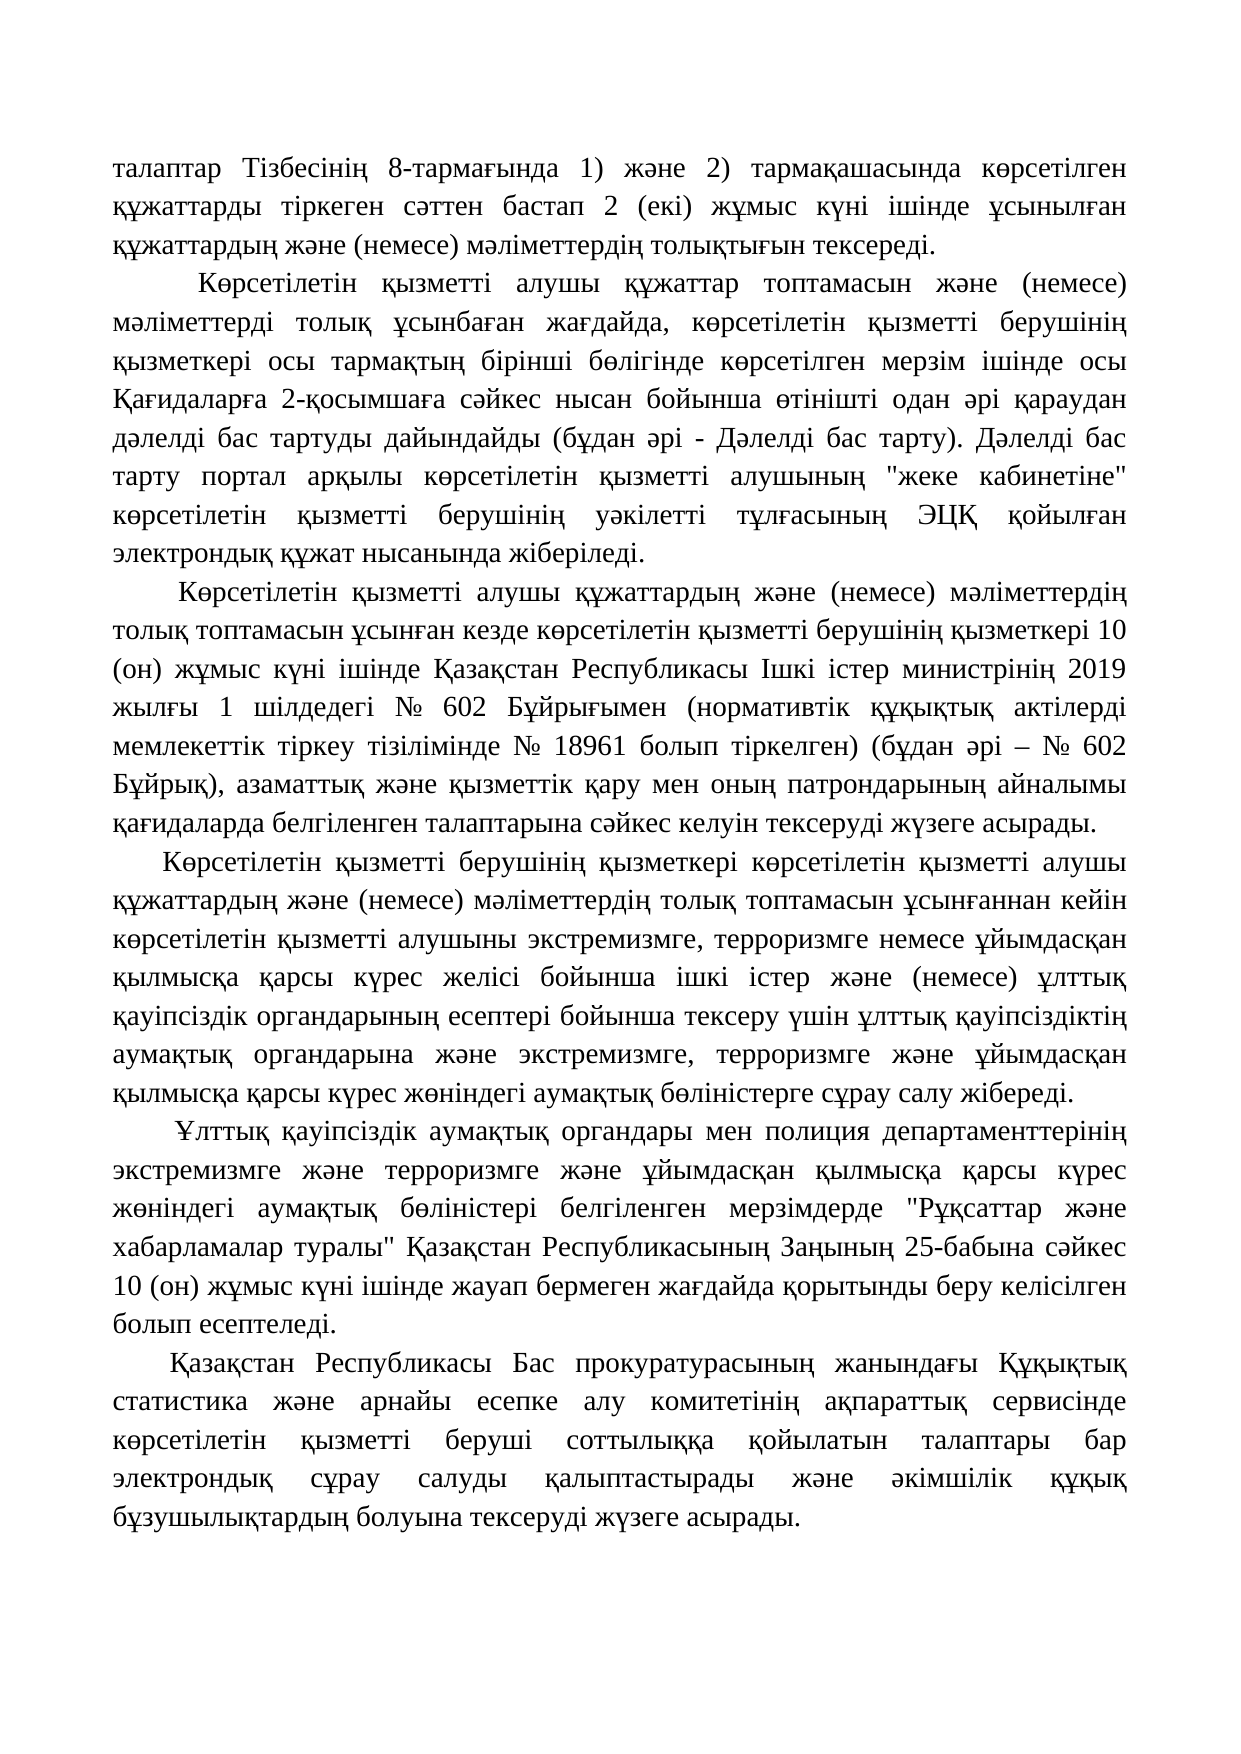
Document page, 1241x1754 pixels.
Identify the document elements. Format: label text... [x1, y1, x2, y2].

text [112, 150, 1128, 261]
text Ұлттық қауіпсіздік аумақтық органдары мен полиция департаменттерінің экстремизмге және терроризмге және ұйымдасқан қылмысқа қарсы күрес жөніндегі аумақтық бөліністері белгіленген мерзімдерде "Рұқсаттар және хабарламалар туралы" Қазақстан Республикасының Заңының 25-бабына сәйкес 10 (он) жұмыс күні ішінде жауап бермеген жағдайда қорытынды беру келісілген болып есептеледі. [112, 1113, 1128, 1340]
text Қазақстан Республикасы Бас прокуратурасының жанындағы Құқықтық статистика және арнайы есепке алу комитетінің ақпараттық сервисінде көрсетілетін қызметті беруші соттылыққа қойылатын талаптары бар электрондық сұрау салуды қалыптастырады және әкімшілік құқық бұзушылықтардың болуына тексеруді жүзеге асырады. [112, 1345, 1128, 1532]
text Көрсетілетін қызметті алушы құжаттардың және (немесе) мәліметтердің толық топтамасын ұсынған кезде көрсетілетін қызметті берушінің қызметкері 10 (он) жұмыс күні ішінде Қазақстан Республикасы Ішкі істер министрінің 2019 жылғы 1 шілдедегі № 602 Бұйрығымен (нормативтік құқықтық актілерді мемлекеттік тіркеу тізілімінде № 18961 болып тіркелген) (бұдан әрі – № 602 Бұйрық), азаматтық және қызметтік қару мен оның патрондарының айналымы қағидаларда белгіленген талаптарына сәйкес келуін тексеруді жүзеге асырады. [112, 574, 1128, 839]
text Көрсетілетін қызметті алушы құжаттар топтамасын және (немесе) мәліметтерді толық ұсынбаған жағдайда, көрсетілетін қызметті берушінің қызметкері осы тармақтың бірінші бөлігінде көрсетілген мерзім ішінде осы Қағидаларға 2-қосымшаға сәйкес нысан бойынша өтінішті одан әрі қараудан дәлелді бас тартуды дайындайды (бұдан әрі - Дәлелді бас тарту). Дәлелді бас тарту портал арқылы көрсетілетін қызметті алушының "жеке кабинетіне" көрсетілетін қызметті берушінің уәкілетті тұлғасының ЭЦҚ қойылған электрондық құжат нысанында жіберіледі. [112, 266, 1128, 569]
text Көрсетілетін қызметті берушінің қызметкері көрсетілетін қызметті алушы құжаттардың және (немесе) мәліметтердің толық топтамасын ұсынғаннан кейін көрсетілетін қызметті алушыны экстремизмге, терроризмге немесе ұйымдасқан қылмысқа қарсы күрес желісі бойынша ішкі істер және (немесе) ұлттық қауіпсіздік органдарының есептері бойынша тексеру үшін ұлттық қауіпсіздіктің аумақтық органдарына және экстремизмге, терроризмге және ұйымдасқан қылмысқа қарсы күрес жөніндегі аумақтық бөліністерге сұрау салу жібереді. [112, 844, 1128, 1108]
